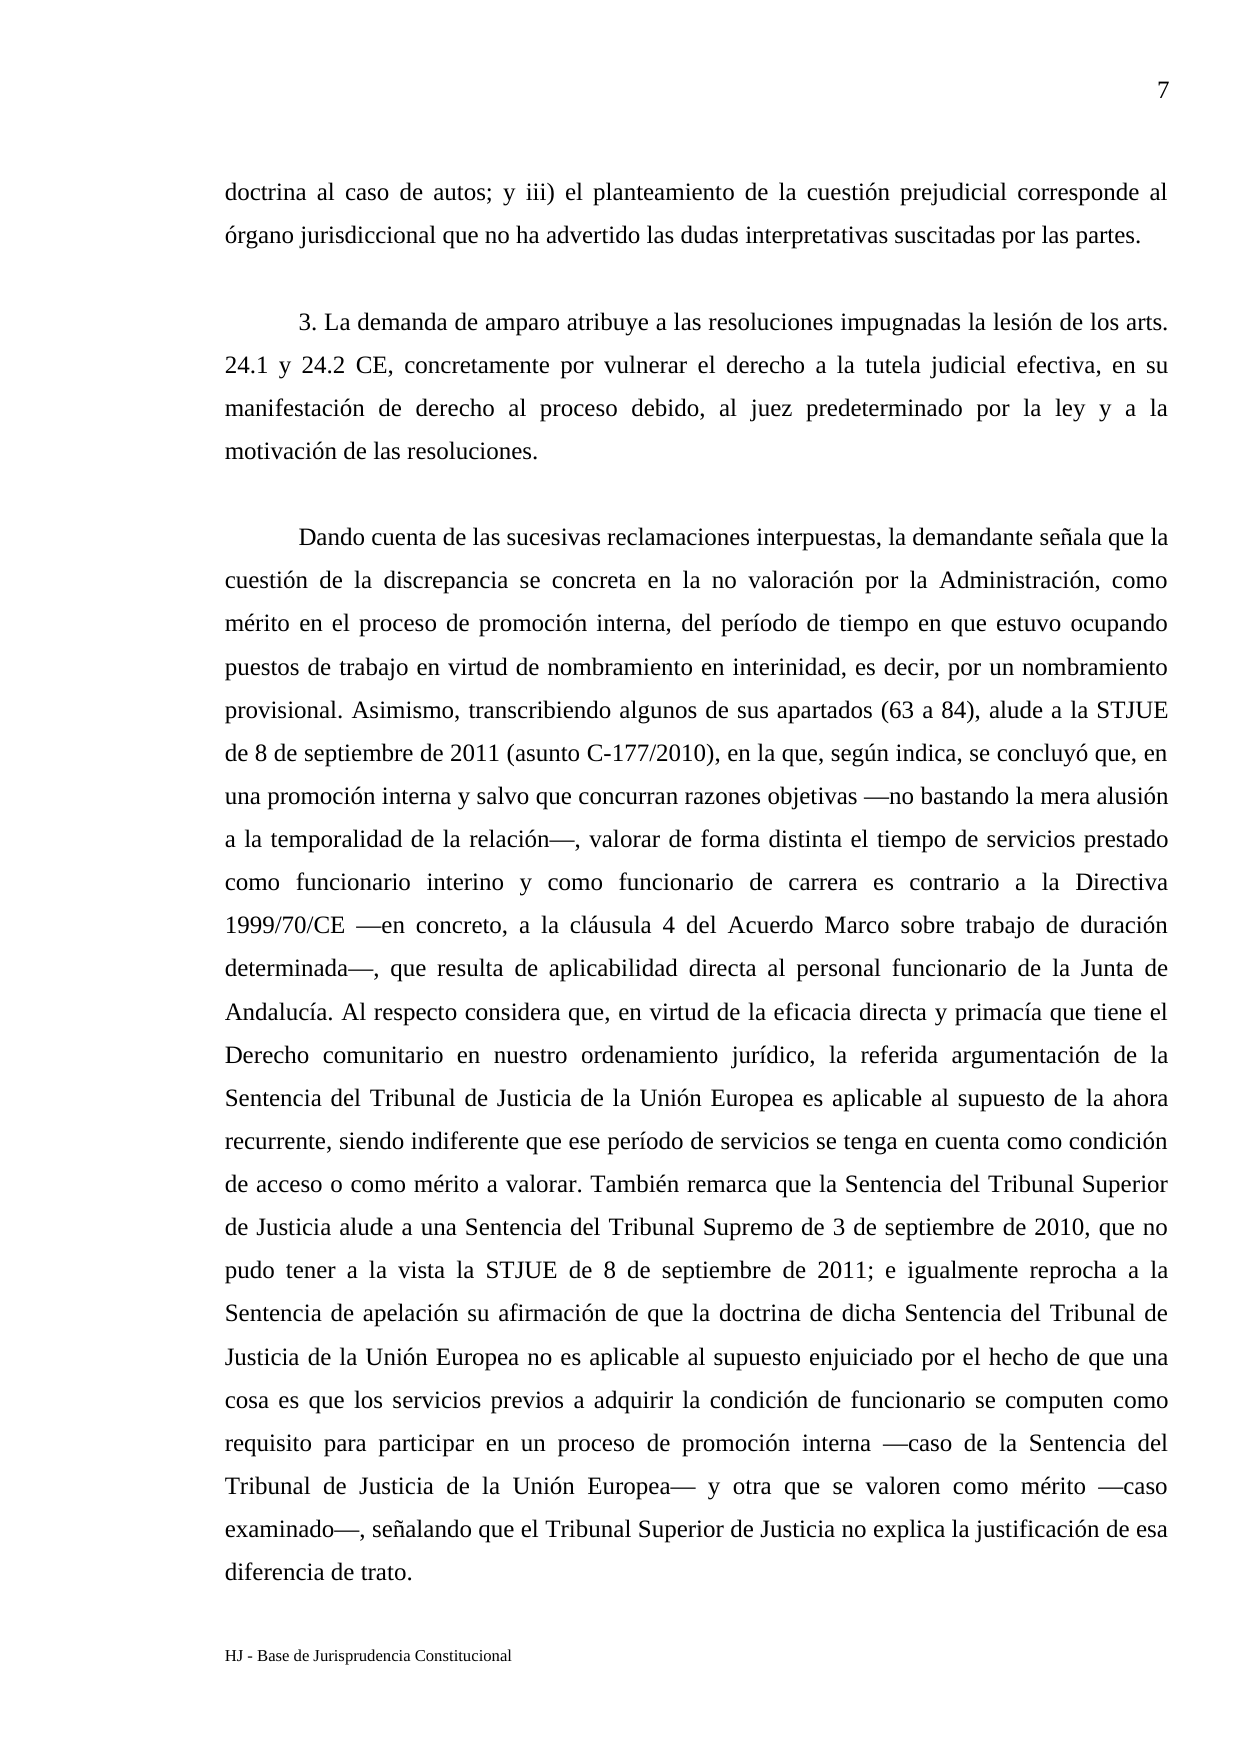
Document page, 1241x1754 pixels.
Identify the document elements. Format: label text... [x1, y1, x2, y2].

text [224, 177, 1169, 249]
text 3. La demanda de amparo atribuye a las resoluciones impugnadas la lesión de los arts. 24.1 y 24.2 CE, concretamente por vulnerar el derecho a la tutela judicial efectiva, en su manifestación de derecho al proceso debido, al juez predeterminado por la ley y a la motivación de las resoluciones. [224, 307, 1169, 465]
text Dando cuenta de las sucesivas reclamaciones interpuestas, la demandante señala que la cuestión de la discrepancia se concreta en la no valoración por la Administración, como mérito en el proceso de promoción interna, del período de tiempo en que estuvo ocupando puestos de trabajo en virtud de nombramiento en interinidad, es decir, por un nombramiento provisional. Asimismo, transcribiendo algunos de sus apartados (63 a 84), alude a la STJUE de 8 de septiembre de 2011 (asunto C-177/2010), en la que, según indica, se concluyó que, en una promoción interna y salvo que concurran razones objetivas —no bastando la mera alusión a la temporalidad de la relación—, valorar de forma distinta el tiempo de servicios prestado como funcionario interino y como funcionario de carrera es contrario a la Directiva 1999/70/CE —en concreto, a la cláusula 4 del Acuerdo Marco sobre trabajo de duración determinada—, que resulta de aplicabilidad directa al personal funcionario de la Junta de Andalucía. Al respecto considera que, en virtud de la eficacia directa y primacía que tiene el Derecho comunitario en nuestro ordenamiento jurídico, la referida argumentación de la Sentencia del Tribunal de Justicia de la Unión Europea es aplicable al supuesto de la ahora recurrente, siendo indiferente que ese período de servicios se tenga en cuenta como condición de acceso o como mérito a valorar. También remarca que la Sentencia del Tribunal Superior de Justicia alude a una Sentencia del Tribunal Supremo de 3 de septiembre de 2010, que no pudo tener a la vista la STJUE de 8 de septiembre de 2011; e igualmente reprocha a la Sentencia de apelación su afirmación de que la doctrina de dicha Sentencia del Tribunal de Justicia de la Unión Europea no es aplicable al supuesto enjuiciado por el hecho de que una cosa es que los servicios previos a adquirir la condición de funcionario se computen como requisito para participar en un proceso de promoción interna —caso de la Sentencia del Tribunal de Justicia de la Unión Europea— y otra que se valoren como mérito —caso examinado—, señalando que el Tribunal Superior de Justicia no explica la justificación de esa diferencia de trato. [224, 522, 1169, 1586]
